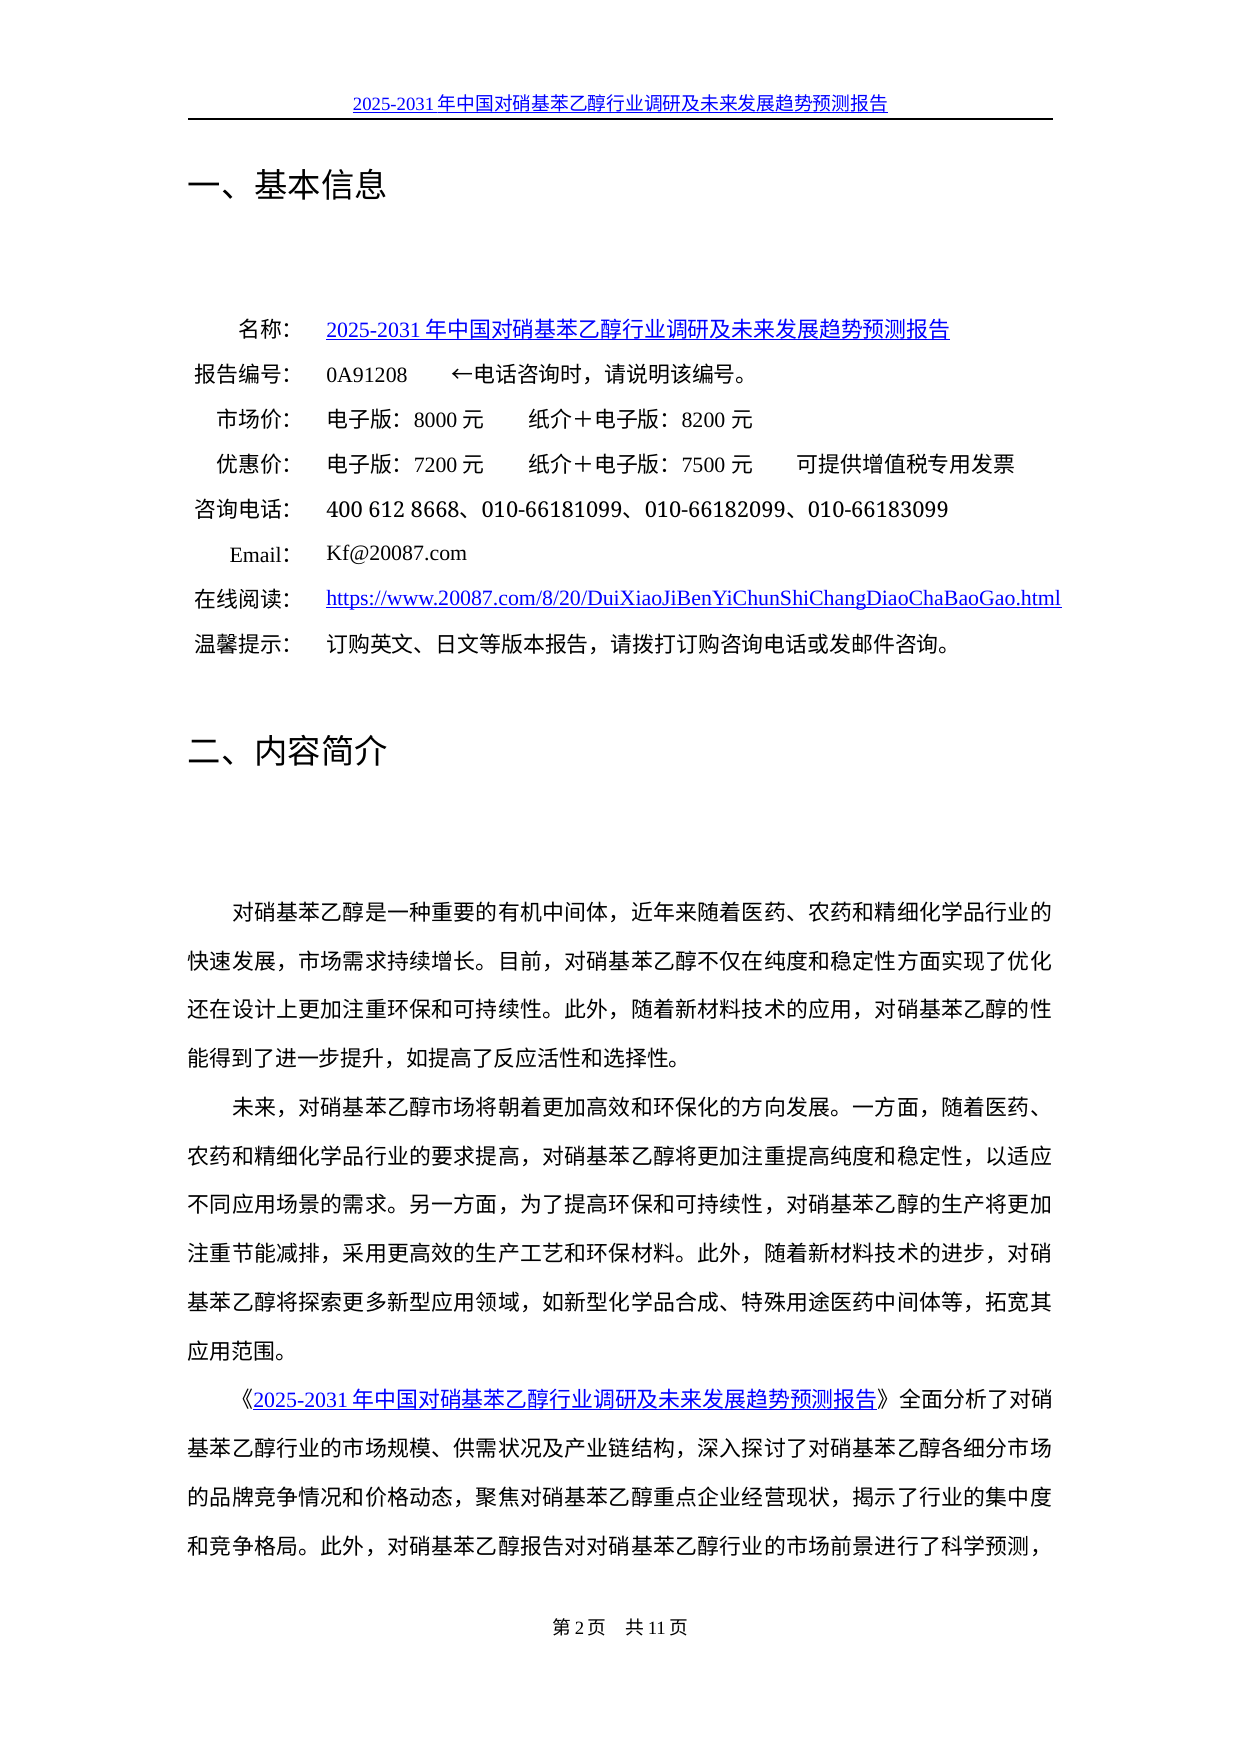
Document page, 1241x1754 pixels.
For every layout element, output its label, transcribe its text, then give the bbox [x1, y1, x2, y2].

title 一、基本信息 [187, 150, 1053, 215]
table_cell Email： [167, 537, 315, 582]
table_cell 咨询电话： [167, 492, 315, 537]
table_cell 市场价： [167, 402, 315, 447]
table_cell 在线阅读： [167, 582, 315, 627]
title 二、内容简介 [187, 717, 1053, 782]
table_header 2025-2031年中国对硝基苯乙醇行业调研及未来发展趋势预测报告 [315, 312, 1073, 357]
table_header 名称： [167, 312, 315, 357]
table_cell 电子版：7200 元 纸介＋电子版：7500 元 可提供增值税专用发票 [315, 447, 1073, 492]
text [187, 894, 1053, 1561]
table_cell 优惠价： [167, 447, 315, 492]
table_cell 报告编号： [167, 357, 315, 402]
table_cell 温馨提示： [167, 627, 315, 672]
table_cell 0A91208 ←电话咨询时，请说明该编号。 [315, 357, 1073, 402]
table_cell 400 612 8668、010-66181099、010-66182099、010-66183099 [315, 492, 1073, 537]
table_cell 电子版：8000 元 纸介＋电子版：8200 元 [315, 402, 1073, 447]
table_cell [315, 582, 1073, 627]
table_cell Kf@20087.com [315, 537, 1073, 582]
table_cell 订购英文、日文等版本报告，请拨打订购咨询电话或发邮件咨询。 [315, 627, 1073, 672]
